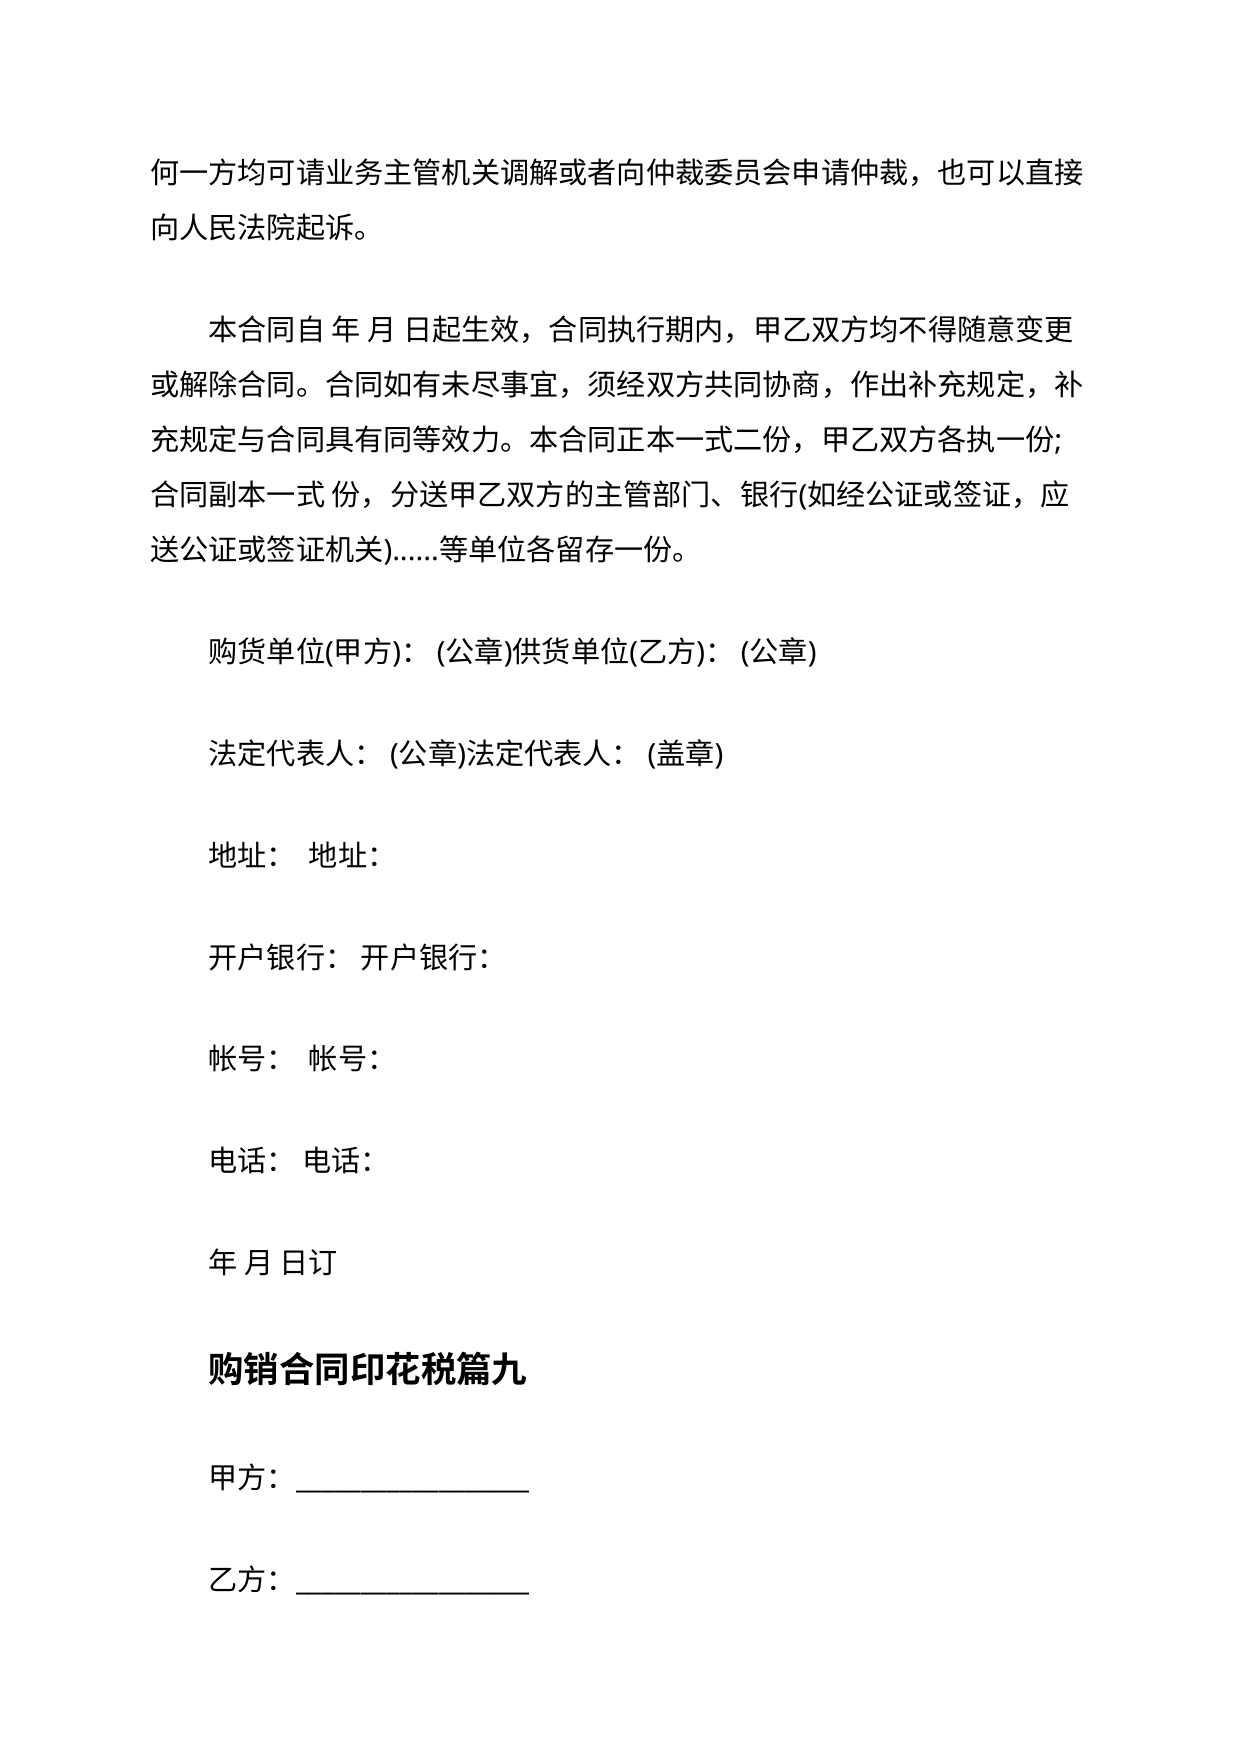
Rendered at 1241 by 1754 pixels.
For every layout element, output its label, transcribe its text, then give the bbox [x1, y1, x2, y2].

text 购货单位(甲方)： (公章)供货单位(乙方)： (公章) [150, 628, 1090, 671]
text 乙方：__________________ [150, 1557, 1090, 1599]
text 帐号： 帐号： [150, 1036, 1090, 1078]
text 购销合同印花税篇九 [150, 1341, 1090, 1392]
text 电话： 电话： [150, 1138, 1090, 1180]
text 年 月 日订 [150, 1239, 1090, 1282]
text 地址： 地址： [150, 832, 1090, 875]
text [150, 150, 1090, 247]
text 本合同自 年 月 日起生效，合同执行期内，甲乙双方均不得随意变更或解除合同。合同如有未尽事宜，须经双方共同协商，作出补充规定，补充规定与合同具有同等效力。本合同正本一式二份，甲乙双方各执一份;合同副本一式 份，分送甲乙双方的主管部门、银行(如经公证或签证，应送公证或签证机关)......等单位各留存一份。 [150, 307, 1090, 569]
text 开户银行： 开户银行： [150, 934, 1090, 976]
text 甲方：__________________ [150, 1455, 1090, 1497]
text 法定代表人： (公章)法定代表人： (盖章) [150, 730, 1090, 773]
